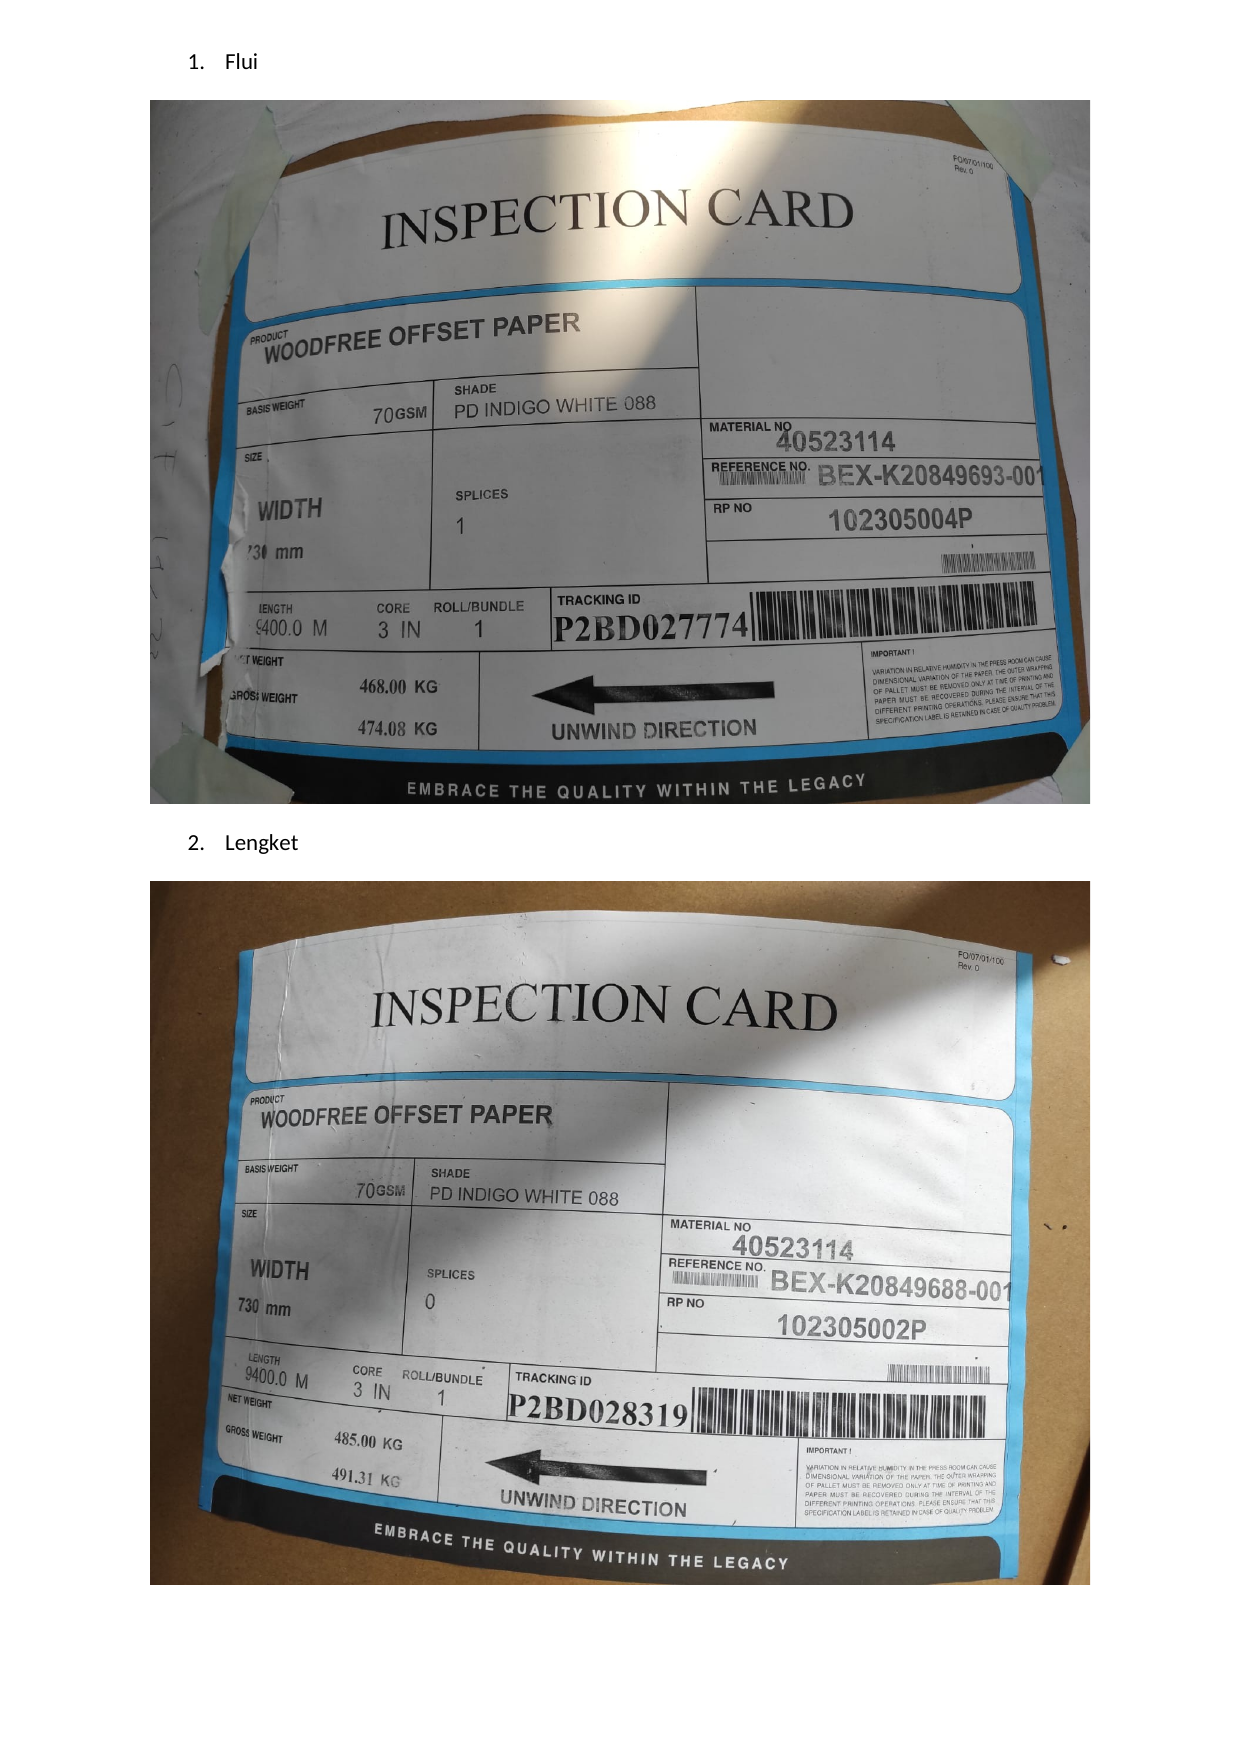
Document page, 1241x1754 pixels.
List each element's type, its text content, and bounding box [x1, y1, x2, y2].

list Lengket [187, 828, 1090, 856]
list Flui [187, 47, 1090, 75]
picture [150, 881, 1091, 1585]
picture [150, 100, 1091, 804]
